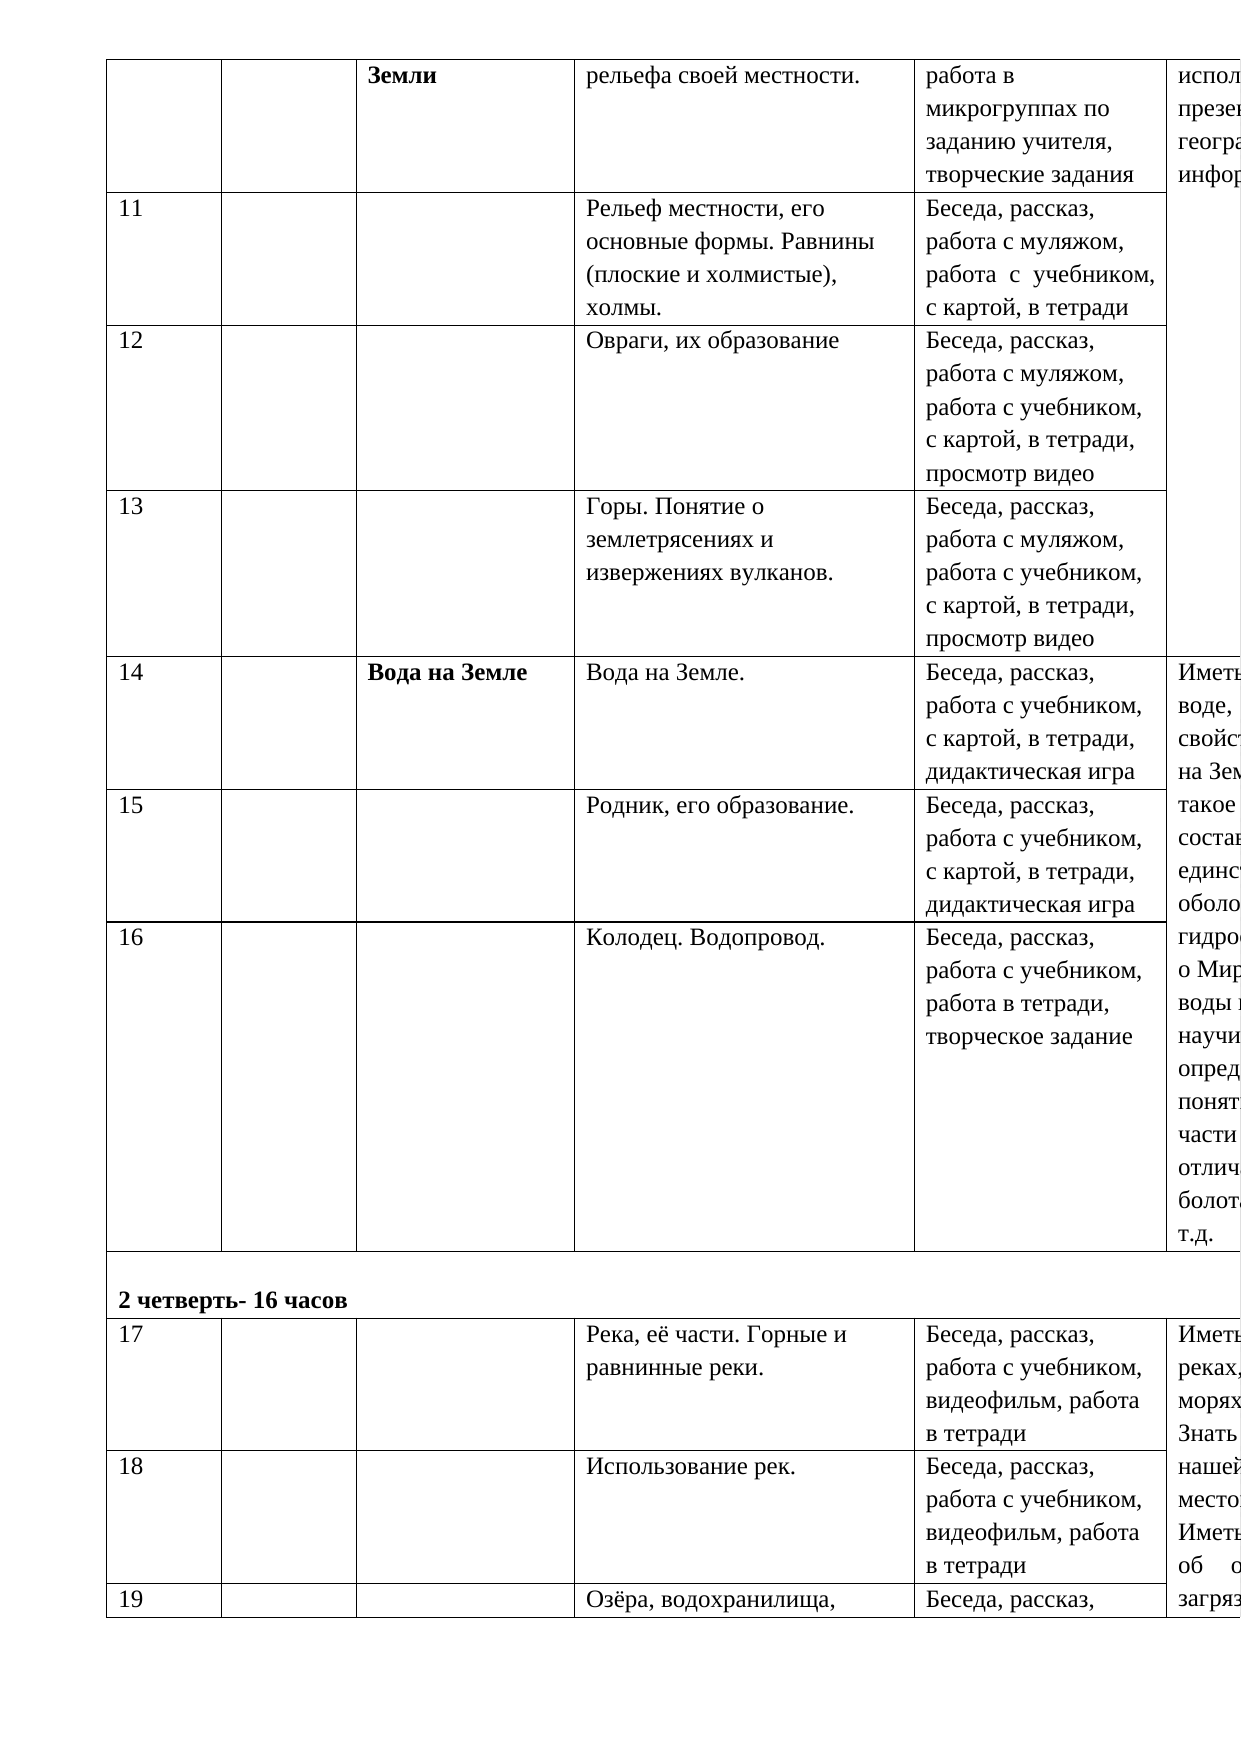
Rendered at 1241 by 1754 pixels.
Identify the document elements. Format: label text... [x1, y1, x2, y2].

table_cell [222, 923, 356, 1251]
table_cell 14 [107, 657, 221, 789]
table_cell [915, 1451, 1166, 1583]
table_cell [915, 1584, 1166, 1617]
table_cell [222, 657, 356, 789]
table_cell Иметь представление о реках, озерах, океанах, морях и их частях. Знать какие водоемы в нашей местности, их местонахождение. Иметь представление об охране воды от загрязнения. [1167, 1319, 1240, 1617]
table_cell Беседа, рассказ, работа с учебником, с картой, в тетради, дидактическая игра [915, 657, 1166, 789]
table_cell Беседа, рассказ, работа с учебником, с картой, в тетради, дидактическая игра [915, 790, 1166, 921]
table_cell Иметь представление о воде, ее состояниях и свойствах, объёме воды на Земле. Понять что такое гидросфера и её составные части, о единстве водной оболочки, роли гидросферы в природе, о Мировом круговороте воды в природе; научиться давать определения к понятиям родник, река, части реки, научится отличать реку от болота, ручья, озера и т.д. [1167, 657, 1240, 1251]
table_cell [357, 1319, 574, 1450]
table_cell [915, 60, 1166, 192]
table_cell [357, 491, 574, 656]
table_cell Рельеф местности, его основные формы. Равнины (плоские и холмистые), холмы. [575, 193, 914, 324]
table_cell 12 [107, 326, 221, 490]
table_cell [222, 1319, 356, 1450]
table_cell Беседа, рассказ, работа с учебником, видеофильм, работа в тетради [915, 1319, 1166, 1450]
table_cell Беседа, рассказ, работа с учебником, работа в тетради, творческое задание [915, 923, 1166, 1251]
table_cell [1167, 60, 1240, 656]
table_cell [222, 491, 356, 656]
table_cell [357, 790, 574, 921]
table_cell [357, 1451, 574, 1583]
table_cell 18 [107, 1451, 221, 1583]
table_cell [575, 1584, 914, 1617]
table_cell [222, 326, 356, 490]
table_cell Вода на Земле [357, 657, 574, 789]
table_cell 15 [107, 790, 221, 921]
table_cell Овраги, их образование [575, 326, 914, 490]
table_cell [222, 1451, 356, 1583]
table_cell [357, 923, 574, 1251]
table_cell Беседа, рассказ, работа с муляжом, работа с учебником, с картой, в тетради [915, 193, 1166, 324]
table_cell 16 [107, 923, 221, 1251]
table_cell Горы. Понятие о землетрясениях и извержениях вулканов. [575, 491, 914, 656]
table_cell [357, 326, 574, 490]
table_cell 11 [107, 193, 221, 324]
table_cell 19 [107, 1584, 221, 1617]
table_cell 10 [107, 60, 221, 192]
table_cell Родник, его образование. [575, 790, 914, 921]
table_cell Беседа, рассказ, работа с муляжом, работа с учебником, с картой, в тетради, просмотр видео [915, 326, 1166, 490]
table_cell Вода на Земле. [575, 657, 914, 789]
table_cell 17 [107, 1319, 221, 1450]
table_cell Река, её части. Горные и равнинные реки. [575, 1319, 914, 1450]
table_cell [222, 193, 356, 324]
table_cell Беседа, рассказ, работа с муляжом, работа с учебником, с картой, в тетради, просмотр видео [915, 491, 1166, 656]
table_cell [357, 1584, 574, 1617]
table_cell [222, 60, 356, 192]
table_cell 13 [107, 491, 221, 656]
table_cell [222, 1584, 356, 1617]
table_cell [222, 790, 356, 921]
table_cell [357, 60, 574, 192]
table_cell 2 четверть- 16 часов [107, 1252, 1240, 1318]
table_cell Использование рек. [575, 1451, 914, 1583]
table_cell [575, 60, 914, 192]
table_cell Колодец. Водопровод. [575, 923, 914, 1251]
table_cell [357, 193, 574, 324]
